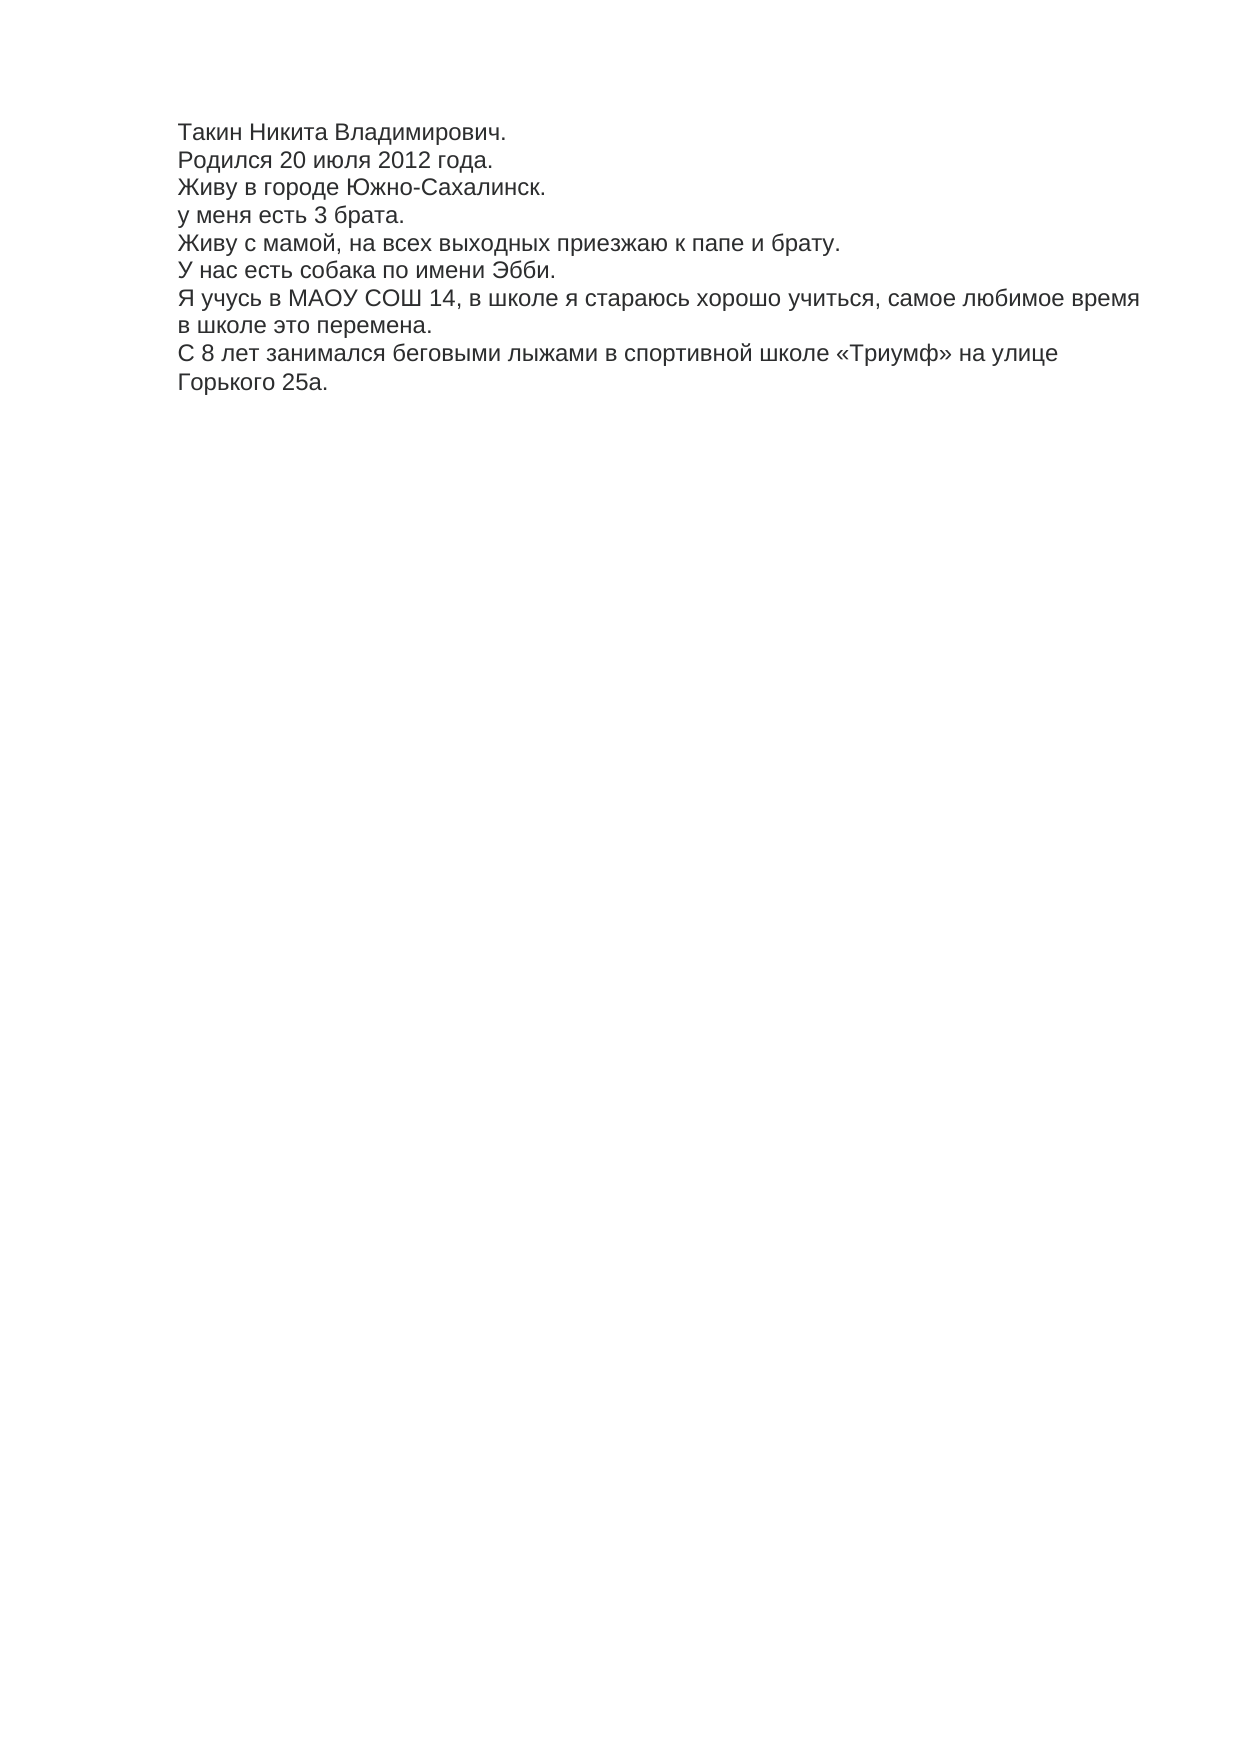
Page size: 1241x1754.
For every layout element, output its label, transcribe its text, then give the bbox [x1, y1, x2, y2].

text Такин Никита Владимирович. Родился 20 июля 2012 года. Живу в городе Южно-Сахалинск. у меня есть 3 брата. Живу с мамой, на всех выходных приезжаю к папе и брату. У нас есть собака по имени Эбби. Я учусь в МАОУ СОШ 14, в школе я стараюсь хорошо учиться, самое любимое время в школе это перемена. С 8 лет занимался беговыми лыжами в спортивной школе «Триумф» на улице Горького 25а. [177, 118, 1152, 395]
